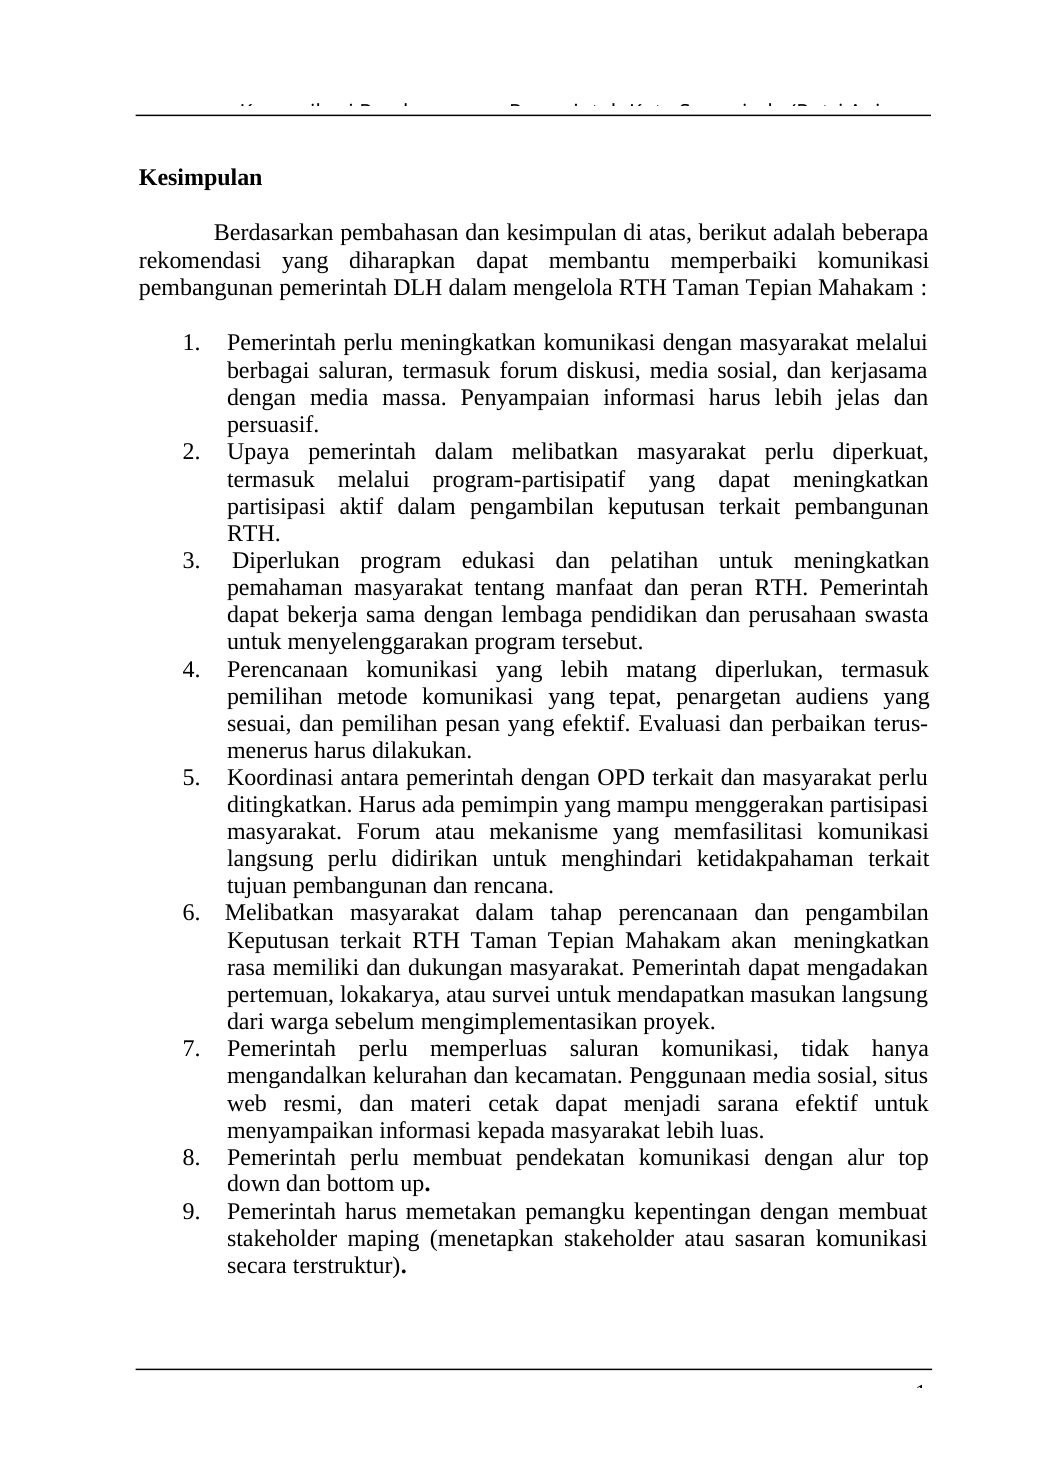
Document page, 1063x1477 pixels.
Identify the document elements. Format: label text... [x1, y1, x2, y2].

list Pemerintah perlu memperluas saluran komunikasi, tidak hanya mengandalkan kelurahan dan kecamatan. Penggunaan media sosial, situs web resmi, dan materi cetak dapat menjadi sarana efektif untuk menyampaikan informasi kepada masyarakat lebih luas. [182, 1035, 929, 1143]
list Pemerintah perlu meningkatkan komunikasi dengan masyarakat melalui berbagai saluran, termasuk forum diskusi, media sosial, dan kerjasama dengan media massa. Penyampaian informasi harus lebih jelas dan persuasif. [182, 329, 929, 437]
list Koordinasi antara pemerintah dengan OPD terkait dan masyarakat perlu ditingkatkan. Harus ada pemimpin yang mampu menggerakan partisipasi masyarakat. Forum atau mekanisme yang memfasilitasi komunikasi langsung perlu didirikan untuk menghindari ketidakpahaman terkait tujuan pembangunan dan rencana. [182, 764, 929, 899]
list Pemerintah harus memetakan pemangku kepentingan dengan membuat stakeholder maping (menetapkan stakeholder atau sasaran komunikasi secara terstruktur). [182, 1198, 929, 1279]
text Berdasarkan pembahasan dan kesimpulan di atas, berikut adalah beberapa rekomendasi yang diharapkan dapat membantu memperbaiki komunikasi pembangunan pemerintah DLH dalam mengelola RTH Taman Tepian Mahakam : [139, 218, 929, 301]
list Diperlukan program edukasi dan pelatihan untuk meningkatkan pemahaman masyarakat tentang manfaat dan peran RTH. Pemerintah dapat bekerja sama dengan lembaga pendidikan dan perusahaan swasta untuk menyelenggarakan program tersebut. [182, 547, 929, 655]
list Pemerintah perlu membuat pendekatan komunikasi dengan alur top down dan bottom up. [182, 1145, 928, 1197]
list Melibatkan masyarakat dalam tahap perencanaan dan pengambilan Keputusan terkait RTH Taman Tepian Mahakam akan meningkatkan rasa memiliki dan dukungan masyarakat. Pemerintah dapat mengadakan pertemuan, lokakarya, atau survei untuk mendapatkan masukan langsung dari warga sebelum mengimplementasikan proyek. [182, 899, 929, 1034]
list Perencanaan komunikasi yang lebih matang diperlukan, termasuk pemilihan metode komunikasi yang tepat, penargetan audiens yang sesuai, dan pemilihan pesan yang efektif. Evaluasi dan perbaikan terus- menerus harus dilakukan. [182, 655, 929, 764]
subtitle Kesimpulan [139, 163, 1001, 191]
list Upaya pemerintah dalam melibatkan masyarakat perlu diperkuat, termasuk melalui program-partisipatif yang dapat meningkatkan partisipasi aktif dalam pengambilan keputusan terkait pembangunan RTH. [182, 438, 929, 546]
